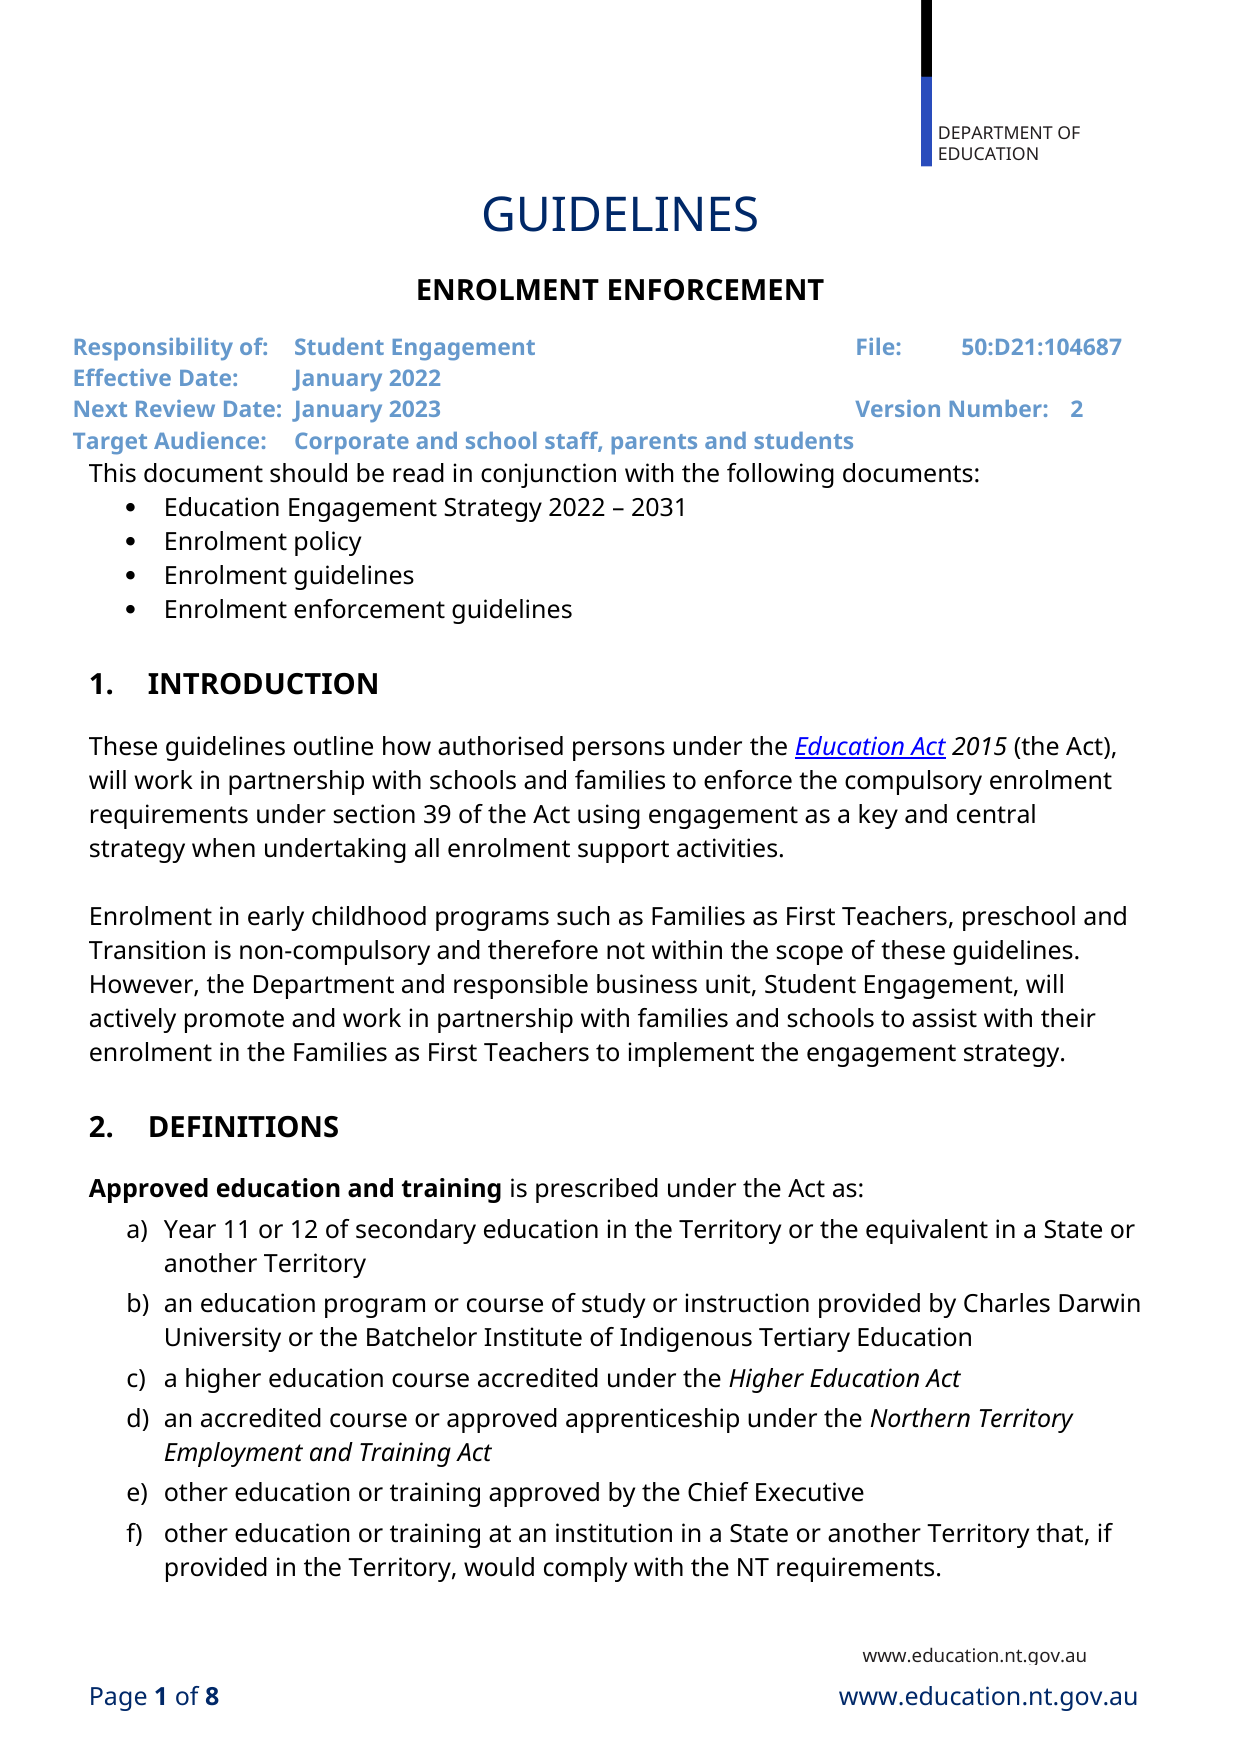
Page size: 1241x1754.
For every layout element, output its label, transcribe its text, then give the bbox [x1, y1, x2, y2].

text Approved education and training is prescribed under the Act as: [89, 1171, 1152, 1205]
list Enrolment enforcement guidelines [126, 592, 1152, 626]
text This document should be read in conjunction with the following documents: [89, 219, 1152, 490]
list an education program or course of study or instruction provided by Charles Darwin University or the Batchelor Institute of Indigenous Tertiary Education [126, 1286, 1152, 1354]
list INTRODUCTION [89, 664, 1152, 703]
list DEFINITIONS [89, 1106, 1152, 1146]
list Education Engagement Strategy 2022 – 2031 [126, 490, 1152, 524]
list an accredited course or approved apprenticeship under the Northern Territory Employment and Training Act [126, 1401, 1152, 1469]
picture [824, 0, 940, 182]
list a higher education course accredited under the Higher Education Act [126, 1360, 1152, 1394]
text These guidelines outline how authorised persons under the Education Act 2015 (the Act), will work in partnership with schools and families to enforce the compulsory enrolment requirements under section 39 of the Act using engagement as a key and central strategy when undertaking all enrolment support activities. [89, 728, 1137, 864]
list Enrolment policy [126, 524, 1152, 558]
list other education or training at an institution in a State or another Territory that, if provided in the Territory, would comply with the NT requirements. [126, 1515, 1152, 1583]
list Enrolment guidelines [126, 558, 1152, 592]
list other education or training approved by the Chief Executive [126, 1475, 1152, 1509]
text Enrolment in early childhood programs such as Families as First Teachers, preschool and Transition is non-compulsory and therefore not within the scope of these guidelines. However, the Department and responsible business unit, Student Engagement, will actively promote and work in partnership with families and schools to assist with their enrolment in the Families as First Teachers to implement the engagement strategy. [89, 899, 1137, 1069]
list Year 11 or 12 of secondary education in the Territory or the equivalent in a State or another Territory [126, 1211, 1152, 1279]
